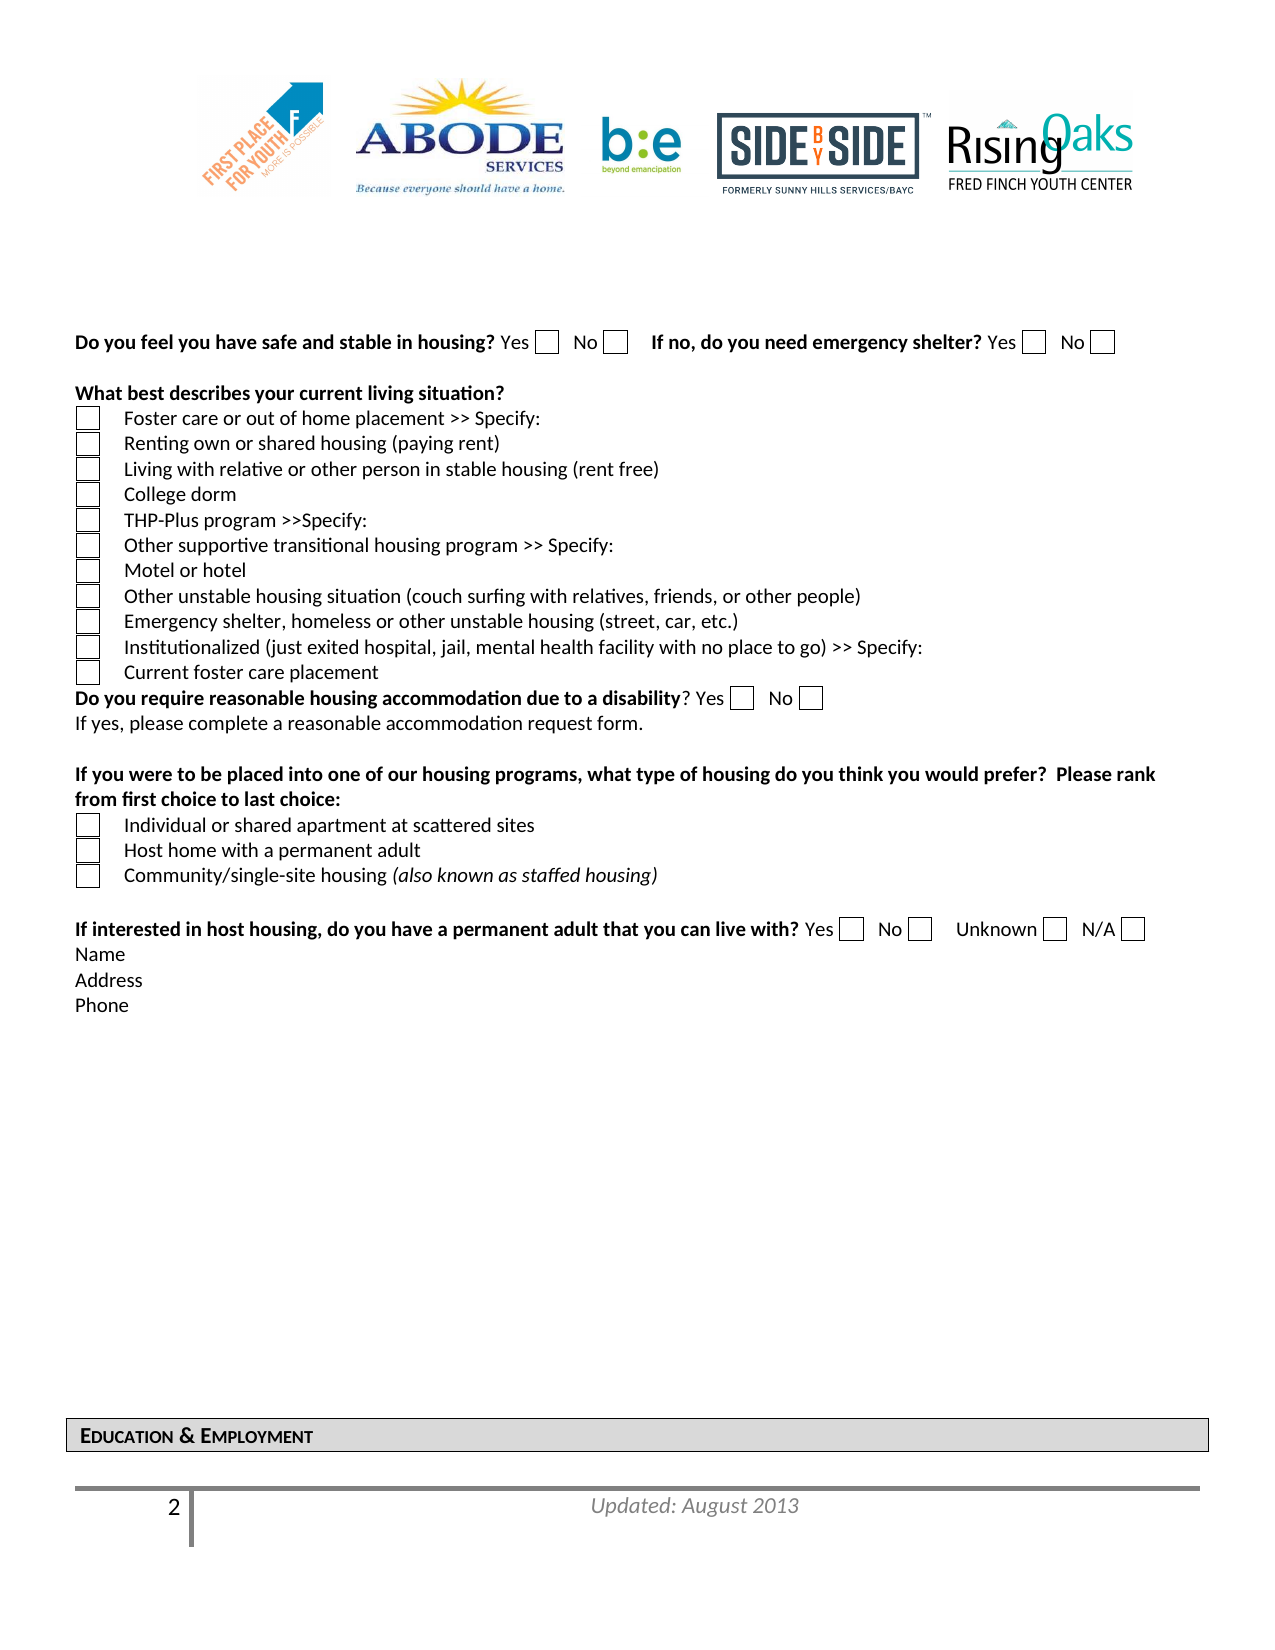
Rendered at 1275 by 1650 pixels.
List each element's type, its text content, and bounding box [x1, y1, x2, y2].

text Do you feel you have safe and stable in housing? Yes No If no, do you need emergency shelter? Yes No [75, 329, 1200, 354]
picture [196, 75, 332, 197]
text Do you require reasonable housing accommodation due to a disability? Yes No [75, 685, 1200, 710]
text Education & Employment [67, 1419, 1208, 1451]
text Current foster care placement [75, 659, 1200, 685]
text Individual or shared apartment at scattered sites [75, 812, 1200, 837]
text What best describes your current living situation? [75, 380, 1200, 405]
text Host home with a permanent adult [75, 837, 1200, 863]
picture [356, 78, 565, 197]
picture [714, 109, 934, 197]
text If yes, please complete a reasonable accommodation request form. [75, 710, 1200, 736]
picture [581, 102, 709, 197]
text Community/single-site housing (also known as staffed housing) [75, 863, 1200, 888]
text Phone [75, 992, 1200, 1018]
text If you were to be placed into one of our housing programs, what type of housing do you think you would prefer? Please rank from first choice to last choice: [75, 761, 1200, 812]
text Address [75, 967, 1200, 992]
picture [948, 90, 1134, 191]
text If interested in host housing, do you have a permanent adult that you can live with? Yes No Unknown N/A [75, 916, 1200, 942]
text Foster care or out of home placement >> Specify: Renting own or shared housing (paying rent) Living with relative or other person in stable housing (rent free) College dorm THP-Plus program >>Specify: Other supportive transitional housing program >> Specify: Motel or hotel Other unstable housing situation (couch surfing with relatives, friends, or other people) Emergency shelter, homeless or other unstable housing (street, car, etc.) Institutionalized (just exited hospital, jail, mental health facility with no place to go) >> Specify: [75, 405, 1200, 659]
text Name [75, 942, 1200, 967]
